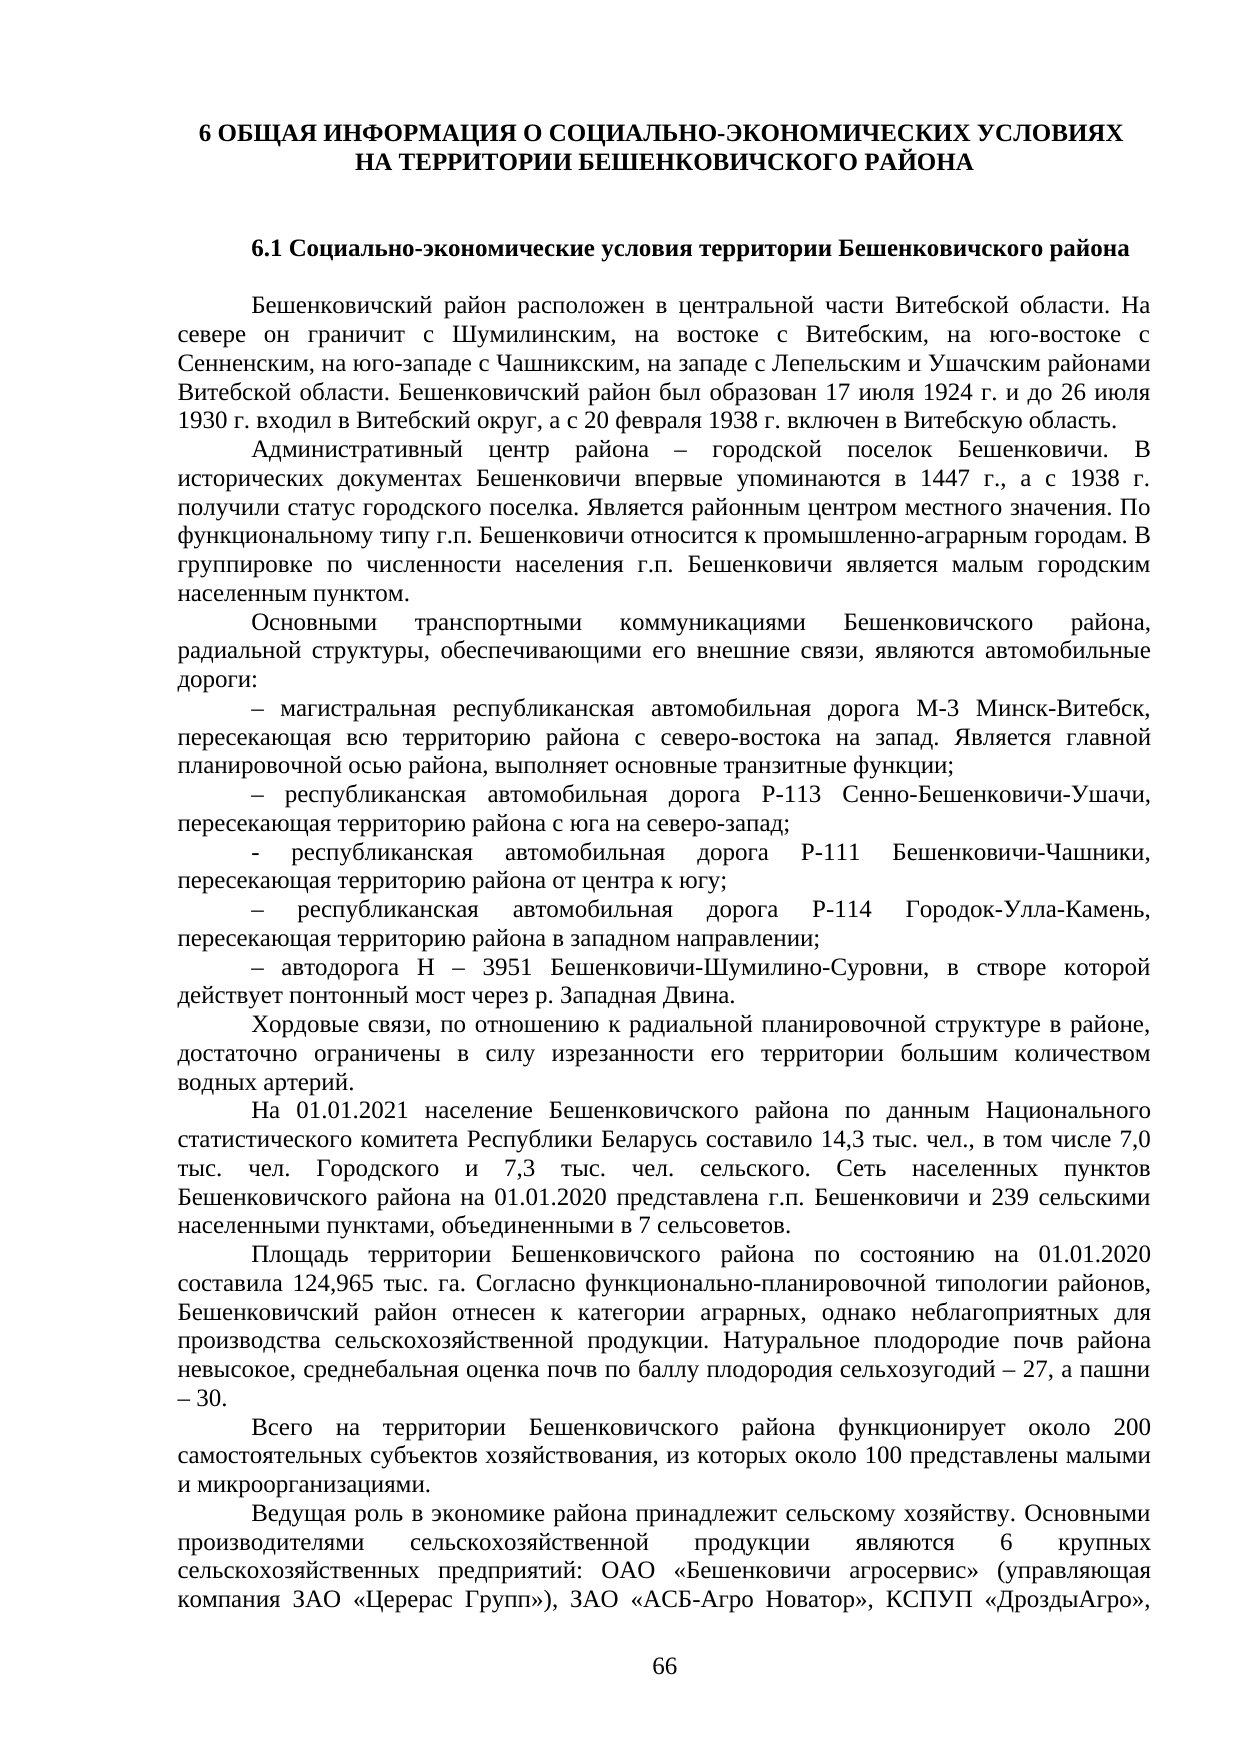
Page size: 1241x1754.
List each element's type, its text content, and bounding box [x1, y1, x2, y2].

text На 01.01.2021 население Бешенковичского района по данным Национального статистического комитета Республики Беларусь составило 14,3 тыс. чел., в том числе 7,0 тыс. чел. Городского и 7,3 тыс. чел. сельского. Сеть населенных пунктов Бешенковичского района на 01.01.2020 представлена г.п. Бешенковичи и 239 сельскими населенными пунктами, объединенными в 7 сельсоветов. [177, 1096, 1152, 1239]
text Административный центр района – городской поселок Бешенковичи. В исторических документах Бешенковичи впервые упоминаются в 1447 г., а с 1938 г. получили статус городского поселка. Является районным центром местного значения. По функциональному типу г.п. Бешенковичи относится к промышленно-аграрным городам. В группировке по численности населения г.п. Бешенковичи является малым городским населенным пунктом. [177, 434, 1152, 607]
text Хордовые связи, по отношению к радиальной планировочной структуре в районе, достаточно ограничены в силу изрезанности его территории большим количеством водных артерий. [177, 1009, 1152, 1096]
text - республиканская автомобильная дорога Р-111 Бешенковичи-Чашники, пересекающая территорию района от центра к югу; [177, 837, 1152, 894]
text Всего на территории Бешенковичского района функционирует около 200 самостоятельных субъектов хозяйствования, из которых около 100 представлены малыми и микроорганизациями. [177, 1412, 1152, 1498]
text – республиканская автомобильная дорога Р-113 Сенно-Бешенковичи-Ушачи, пересекающая территорию района с юга на северо-запад; [177, 779, 1152, 837]
text Бешенковичский район расположен в центральной части Витебской области. На севере он граничит с Шумилинским, на востоке с Витебским, на юго-востоке с Сенненским, на юго-западе с Чашникским, на западе с Лепельским и Ушачским районами Витебской области. Бешенковичский район был образован 17 июля 1924 г. и до 26 июля 1930 г. входил в Витебский округ, а с 20 февраля 1938 г. включен в Витебскую область. [177, 291, 1152, 434]
text – республиканская автомобильная дорога Р-114 Городок-Улла-Камень, пересекающая территорию района в западном направлении; [177, 894, 1152, 952]
text Площадь территории Бешенковичского района по состоянию на 01.01.2020 составила 124,965 тыс. га. Согласно функционально-планировочной типологии районов, Бешенковичский район отнесен к категории аграрных, однако неблагоприятных для производства сельскохозяйственной продукции. Натуральное плодородие почв района невысокое, среднебальная оценка почв по баллу плодородия сельхозугодий – 27, а пашни – 30. [177, 1239, 1152, 1412]
text 6.1 Социально-экономические условия территории Бешенковичского района [177, 233, 1152, 262]
text 6 ОБЩАЯ ИНФОРМАЦИЯ О СОЦИАЛЬНО-ЭКОНОМИЧЕСКИХ УСЛОВИЯХ НА ТЕРРИТОРИИ БЕШЕНКОВИЧСКОГО РАЙОНА [177, 118, 1152, 176]
text – автодорога Н – 3951 Бешенковичи-Шумилино-Суровни, в створе которой действует понтонный мост через р. Западная Двина. [177, 952, 1152, 1009]
text – магистральная республиканская автомобильная дорога М-3 Минск-Витебск, пересекающая всю территорию района с северо-востока на запад. Является главной планировочной осью района, выполняет основные транзитные функции; [177, 693, 1152, 779]
text Основными транспортными коммуникациями Бешенковичского района, радиальной структуры, обеспечивающими его внешние связи, являются автомобильные дороги: [177, 607, 1152, 693]
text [177, 1498, 1152, 1613]
